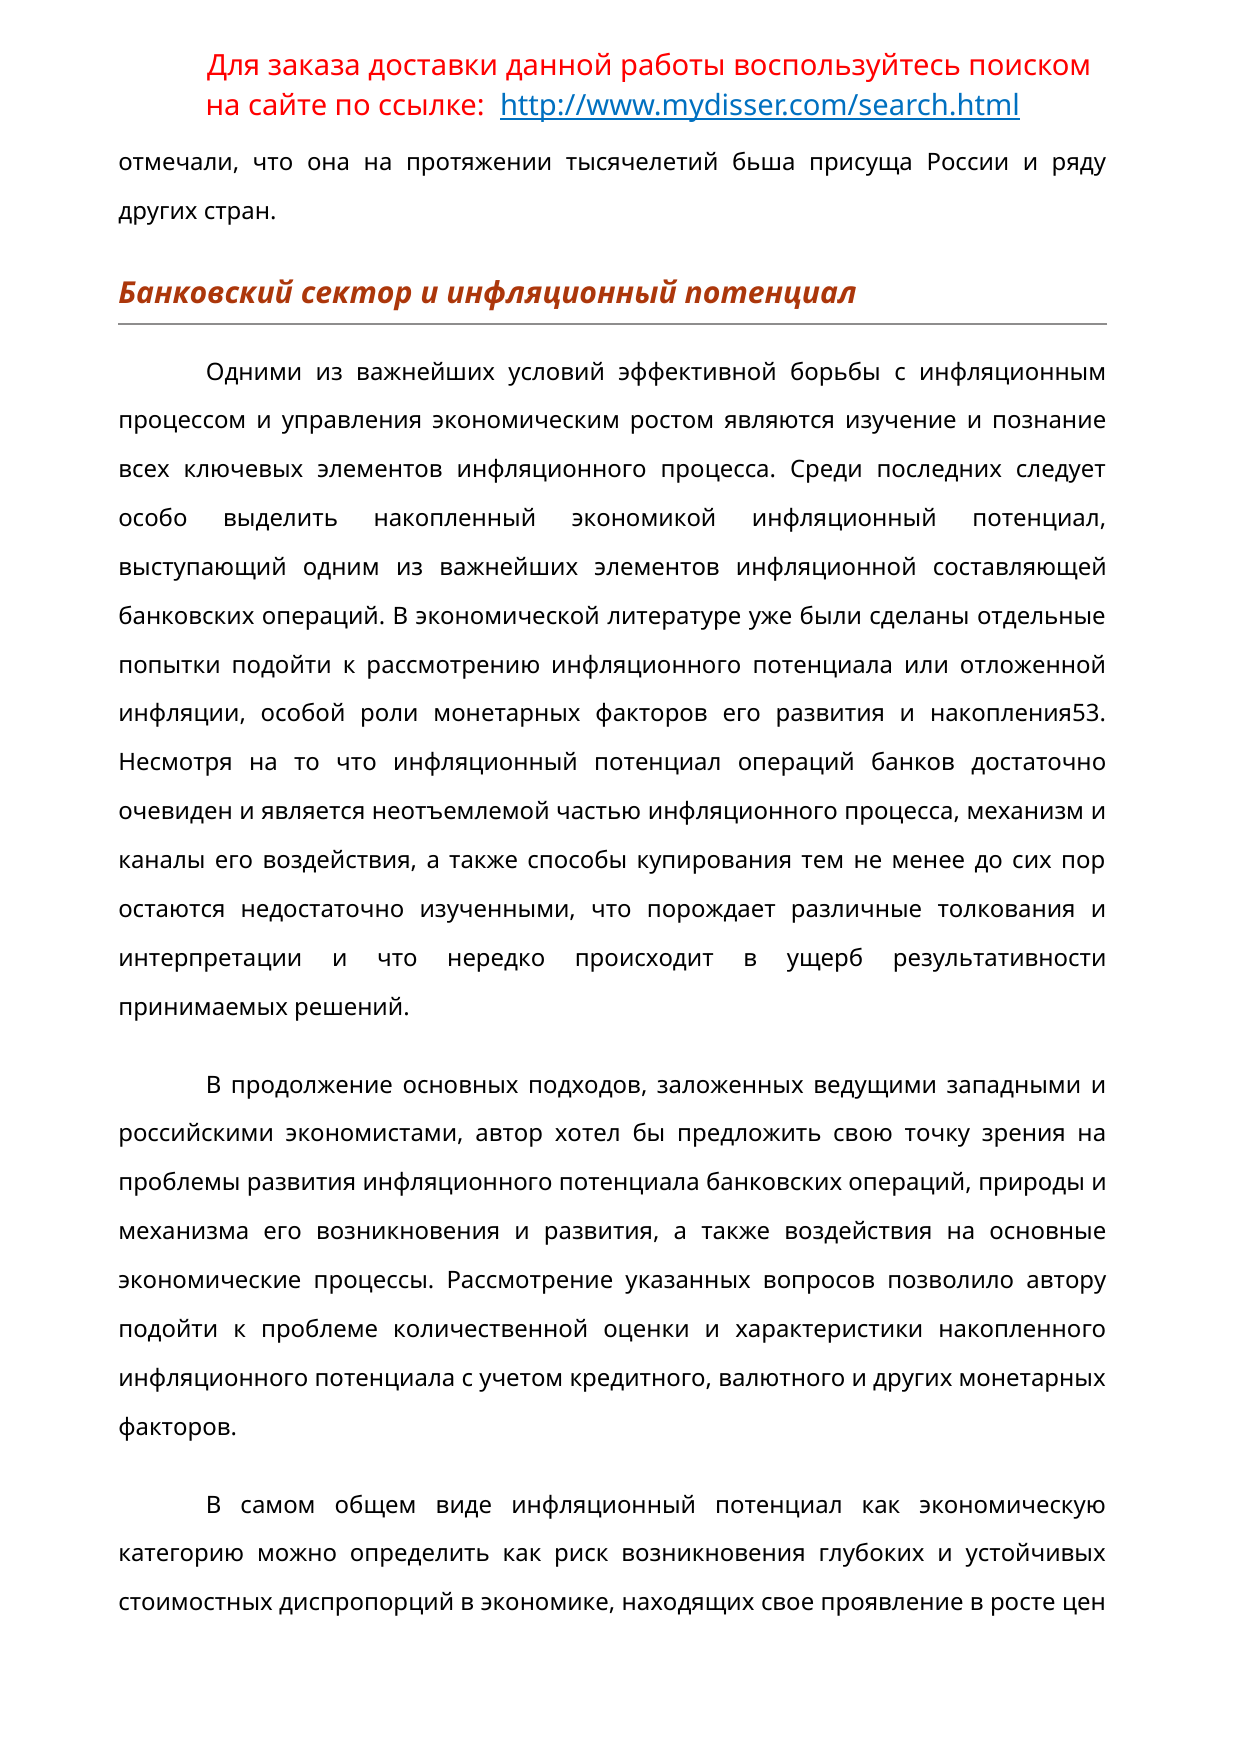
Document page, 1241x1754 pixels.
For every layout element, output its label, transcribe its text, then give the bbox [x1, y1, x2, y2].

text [118, 1487, 1107, 1618]
text Одними из важнейших условий эффективной борьбы с инфляционным процессом и управления экономическим ростом являются изучение и познание всех ключевых элементов инфляционного процесса. Среди последних следует особо выделить накопленный экономикой инфляционный потенциал, выступающий одним из важнейших элементов инфляционной составляющей банковских операций. В экономической литературе уже были сделаны отдельные попытки подойти к рассмотрению инфляционного потенциала или отложенной инфляции, особой роли монетарных факторов его развития и накопления53. Несмотря на то что инфляционный потенциал операций банков достаточно очевиден и является неотъемлемой частью инфляционного процесса, механизм и каналы его воздействия, а также способы купирования тем не менее до сих пор остаются недостаточно изученными, что порождает различные толкования и интерпретации и что нередко происходит в ущерб результативности принимаемых решений. [118, 354, 1107, 1022]
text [118, 144, 1107, 226]
subtitle Банковский сектор и инфляционный потенциал [118, 271, 1107, 323]
text В продолжение основных подходов, заложенных ведущими западными и российскими экономистами, автор хотел бы предложить свою точку зрения на проблемы развития инфляционного потенциала банковских операций, природы и механизма его возникновения и развития, а также воздействия на основные экономические процессы. Рассмотрение указанных вопросов позволило автору подойти к проблеме количественной оценки и характеристики накопленного инфляционного потенциала с учетом кредитного, валютного и других монетарных факторов. [118, 1067, 1107, 1442]
